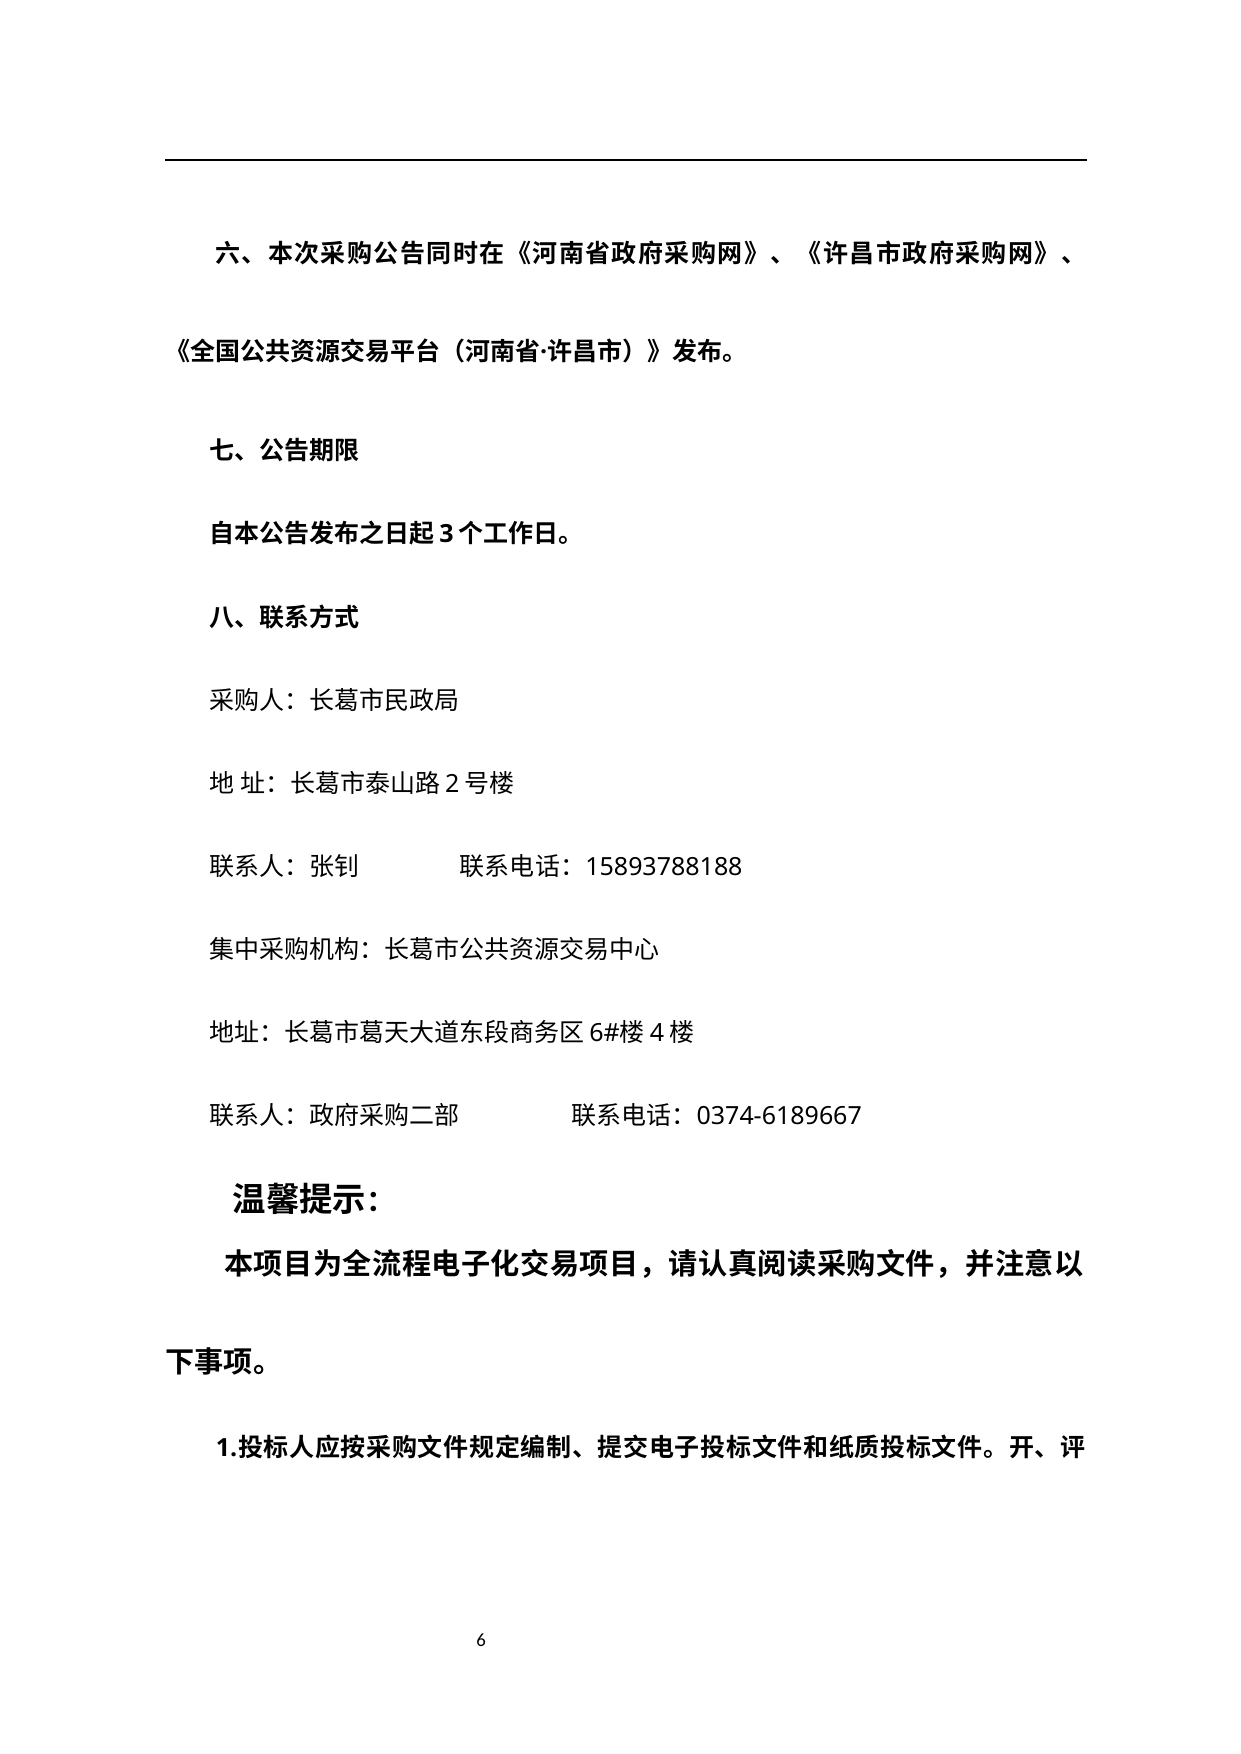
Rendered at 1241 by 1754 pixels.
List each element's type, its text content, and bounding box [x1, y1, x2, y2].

text 联系人：张钊 联系电话：15893788188 [165, 832, 1087, 897]
text 七、公告期限 [165, 416, 1087, 481]
text 本项目为全流程电子化交易项目，请认真阅读采购文件，并注意以下事项。 [165, 1229, 1087, 1392]
text 采购人：长葛市民政局 [165, 666, 1087, 731]
text 集中采购机构：长葛市公共资源交易中心 [165, 915, 1087, 980]
text 八、联系方式 [165, 583, 1087, 648]
subtitle 六、本次采购公告同时在《河南省政府采购网》、《许昌市政府采购网》、《全国公共资源交易平台（河南省·许昌市）》发布。 [165, 219, 1087, 382]
text 自本公告发布之日起3个工作日。 [165, 499, 1087, 564]
text 联系人：政府采购二部 联系电话：0374-6189667 [165, 1081, 1087, 1146]
text 温馨提示： [165, 1164, 1087, 1229]
text 地址：长葛市葛天大道东段商务区6#楼4楼 [165, 998, 1087, 1063]
text 地 址：长葛市泰山路2号楼 [165, 749, 1087, 814]
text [165, 1413, 1087, 1478]
